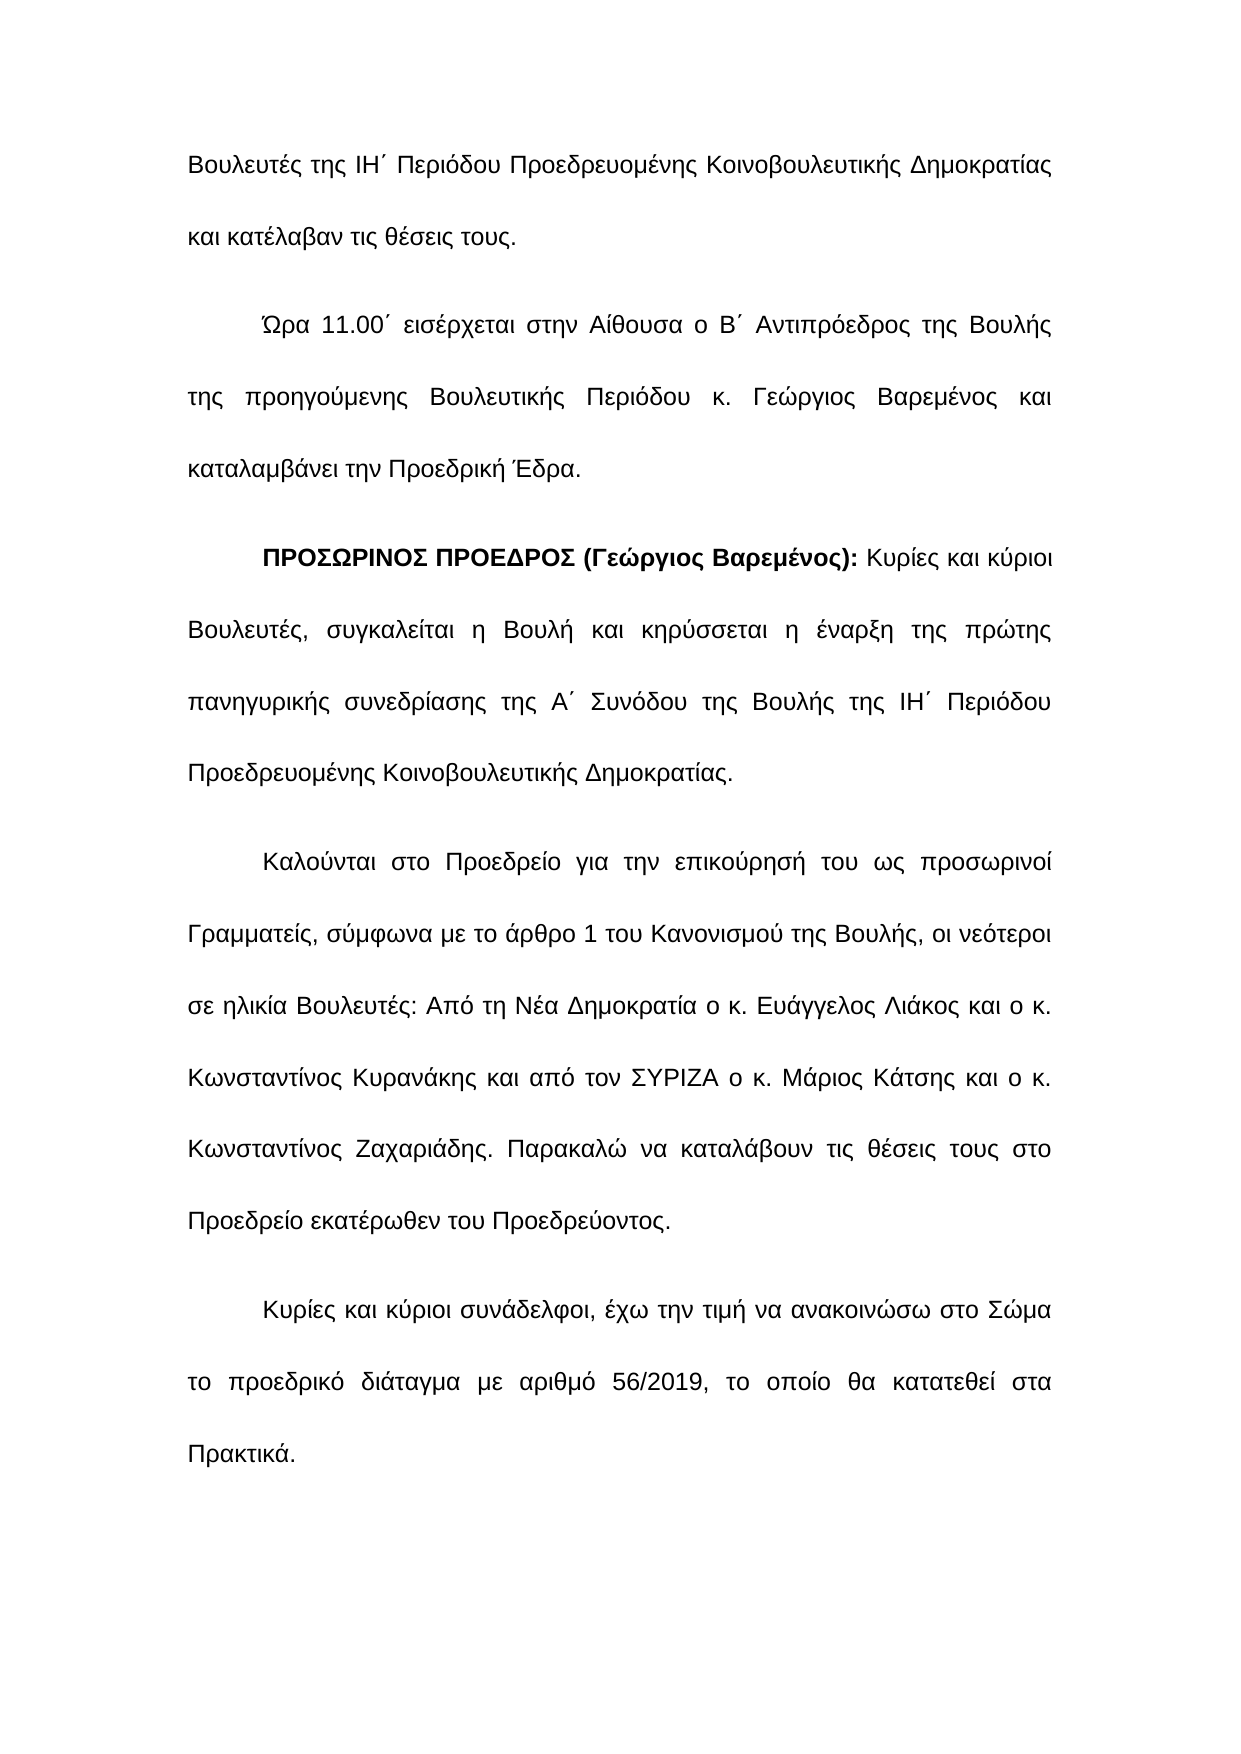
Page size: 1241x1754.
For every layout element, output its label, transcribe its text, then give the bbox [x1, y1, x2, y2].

text Κυρίες και κύριοι συνάδελφοι, έχω την τιμή να ανακοινώσω στο Σώμα το προεδρικό διάταγμα με αριθμό 56/2019, το οποίο θα κατατεθεί στα Πρακτικά. [187, 1295, 1053, 1467]
text ΠΡΟΣΩΡΙΝΟΣ ΠΡΟΕΔΡΟΣ (Γεώργιος Βαρεμένος): Κυρίες και κύριοι Βουλευτές, συγκαλείται η Βουλή και κηρύσσεται η έναρξη της πρώτης πανηγυρικής συνεδρίασης της Α΄ Συνόδου της Βουλής της ΙΗ΄ Περιόδου Προεδρευομένης Κοινοβουλευτικής Δημοκρατίας. [187, 543, 1053, 787]
text Καλούνται στο Προεδρείο για την επικούρησή του ως προσωρινοί Γραμματείς, σύμφωνα με το άρθρο 1 του Κανονισμού της Βουλής, οι νεότεροι σε ηλικία Βουλευτές: Από τη Νέα Δημοκρατία ο κ. Ευάγγελος Λιάκος και ο κ. Κωνσταντίνος Κυρανάκης και από τον ΣΥΡΙΖΑ ο κ. Μάριος Κάτσης και ο κ. Κωνσταντίνος Ζαχαριάδης. Παρακαλώ να καταλάβουν τις θέσεις τους στο Προεδρείο εκατέρωθεν του Προεδρεύοντος. [187, 847, 1053, 1235]
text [187, 150, 1053, 251]
text Ώρα 11.00΄ εισέρχεται στην Αίθουσα ο Β΄ Αντιπρόεδρος της Βουλής της προηγούμενης Βουλευτικής Περιόδου κ. Γεώργιος Βαρεμένος και καταλαμβάνει την Προεδρική Έδρα. [187, 310, 1053, 483]
